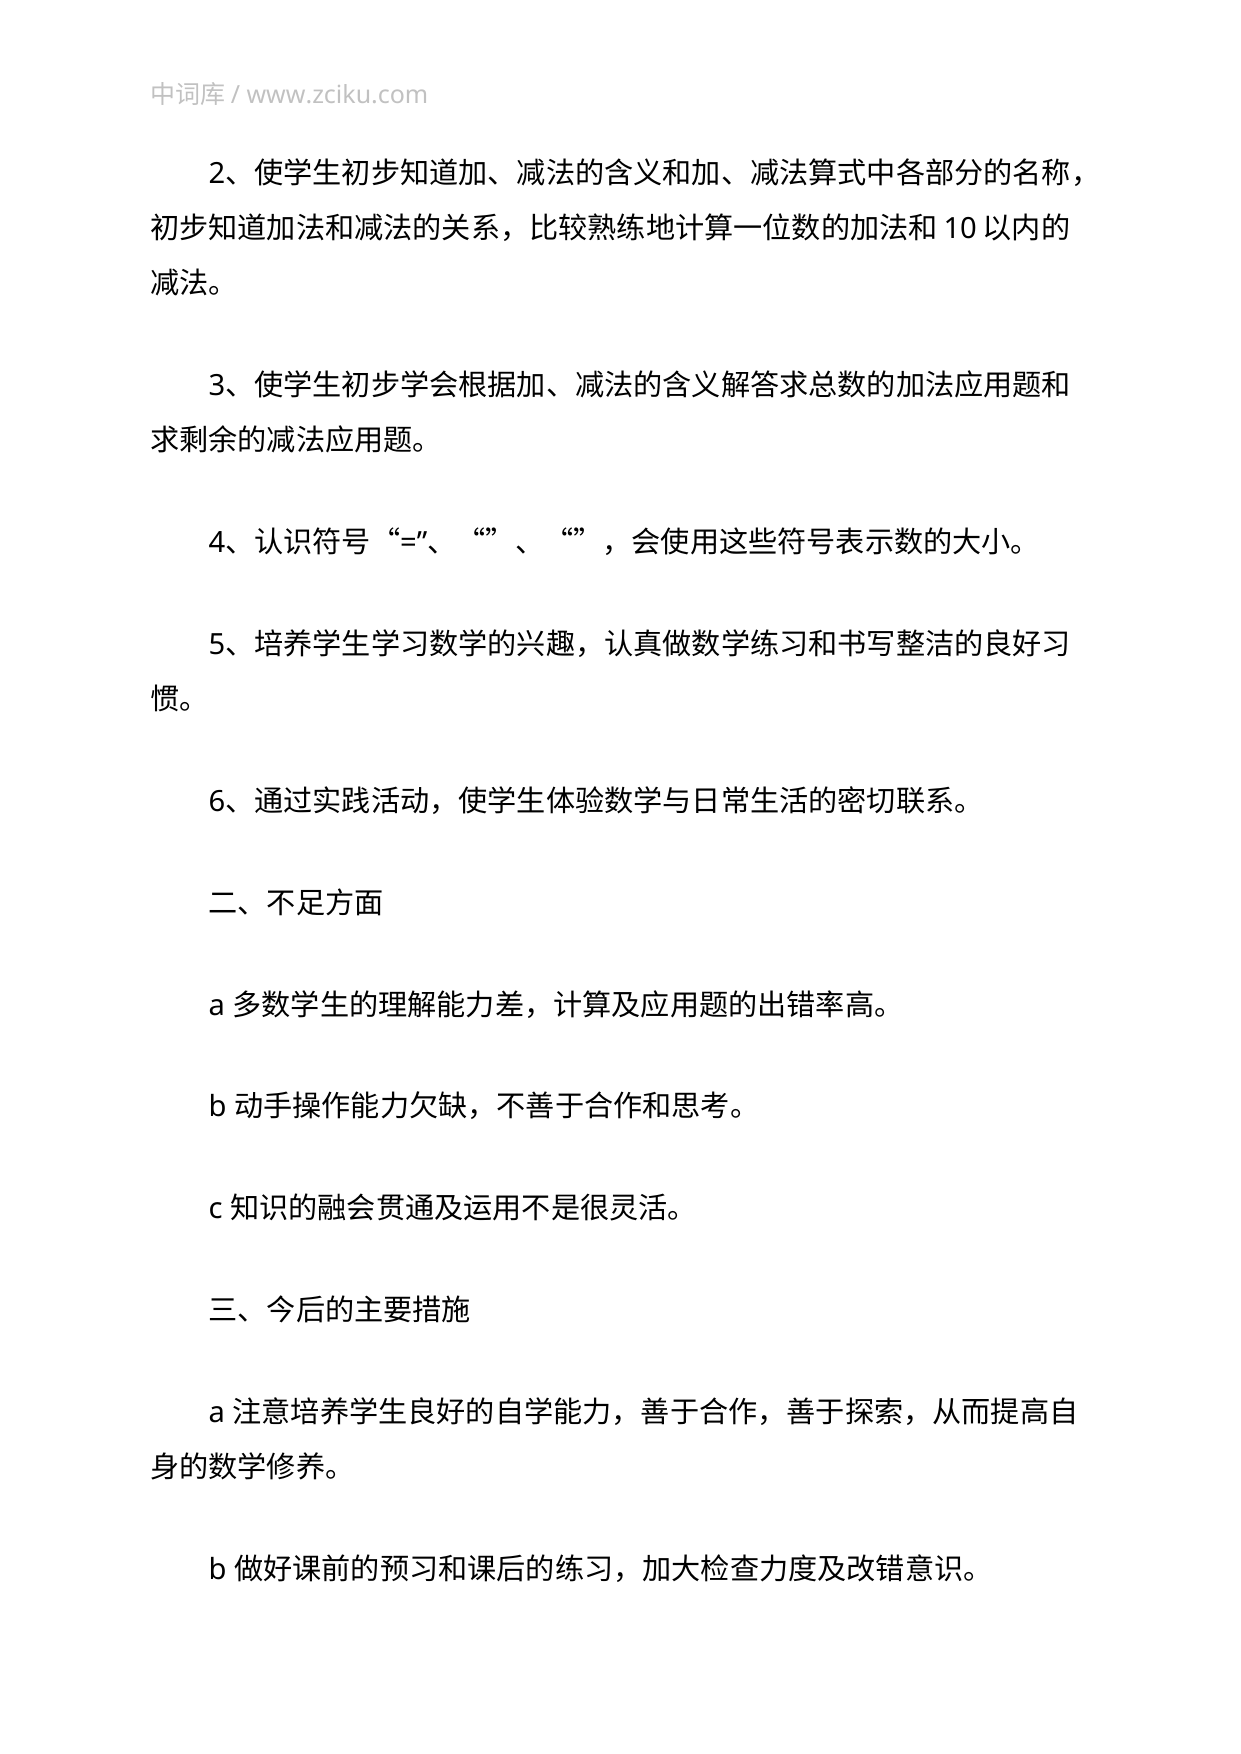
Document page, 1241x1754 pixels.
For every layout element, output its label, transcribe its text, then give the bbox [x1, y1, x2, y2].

text 5、培养学生学习数学的兴趣，认真做数学练习和书写整洁的良好习惯。 [150, 621, 1090, 718]
text 2、使学生初步知道加、减法的含义和加、减法算式中各部分的名称，初步知道加法和减法的关系，比较熟练地计算一位数的加法和10以内的减法。 [150, 150, 1090, 302]
text b 动手操作能力欠缺，不善于合作和思考。 [150, 1083, 1090, 1125]
text b 做好课前的预习和课后的练习，加大检查力度及改错意识。 [150, 1546, 1090, 1588]
text 二、不足方面 [150, 879, 1090, 922]
text 4、认识符号“=”、“”、“”，会使用这些符号表示数的大小。 [150, 518, 1090, 561]
text c 知识的融会贯通及运用不是很灵活。 [150, 1185, 1090, 1227]
text 三、今后的主要措施 [150, 1287, 1090, 1329]
text 6、通过实践活动，使学生体验数学与日常生活的密切联系。 [150, 777, 1090, 820]
text a 多数学生的理解能力差，计算及应用题的出错率高。 [150, 981, 1090, 1023]
text a 注意培养学生良好的自学能力，善于合作，善于探索，从而提高自身的数学修养。 [150, 1389, 1090, 1486]
text 3、使学生初步学会根据加、减法的含义解答求总数的加法应用题和求剩余的减法应用题。 [150, 362, 1090, 459]
